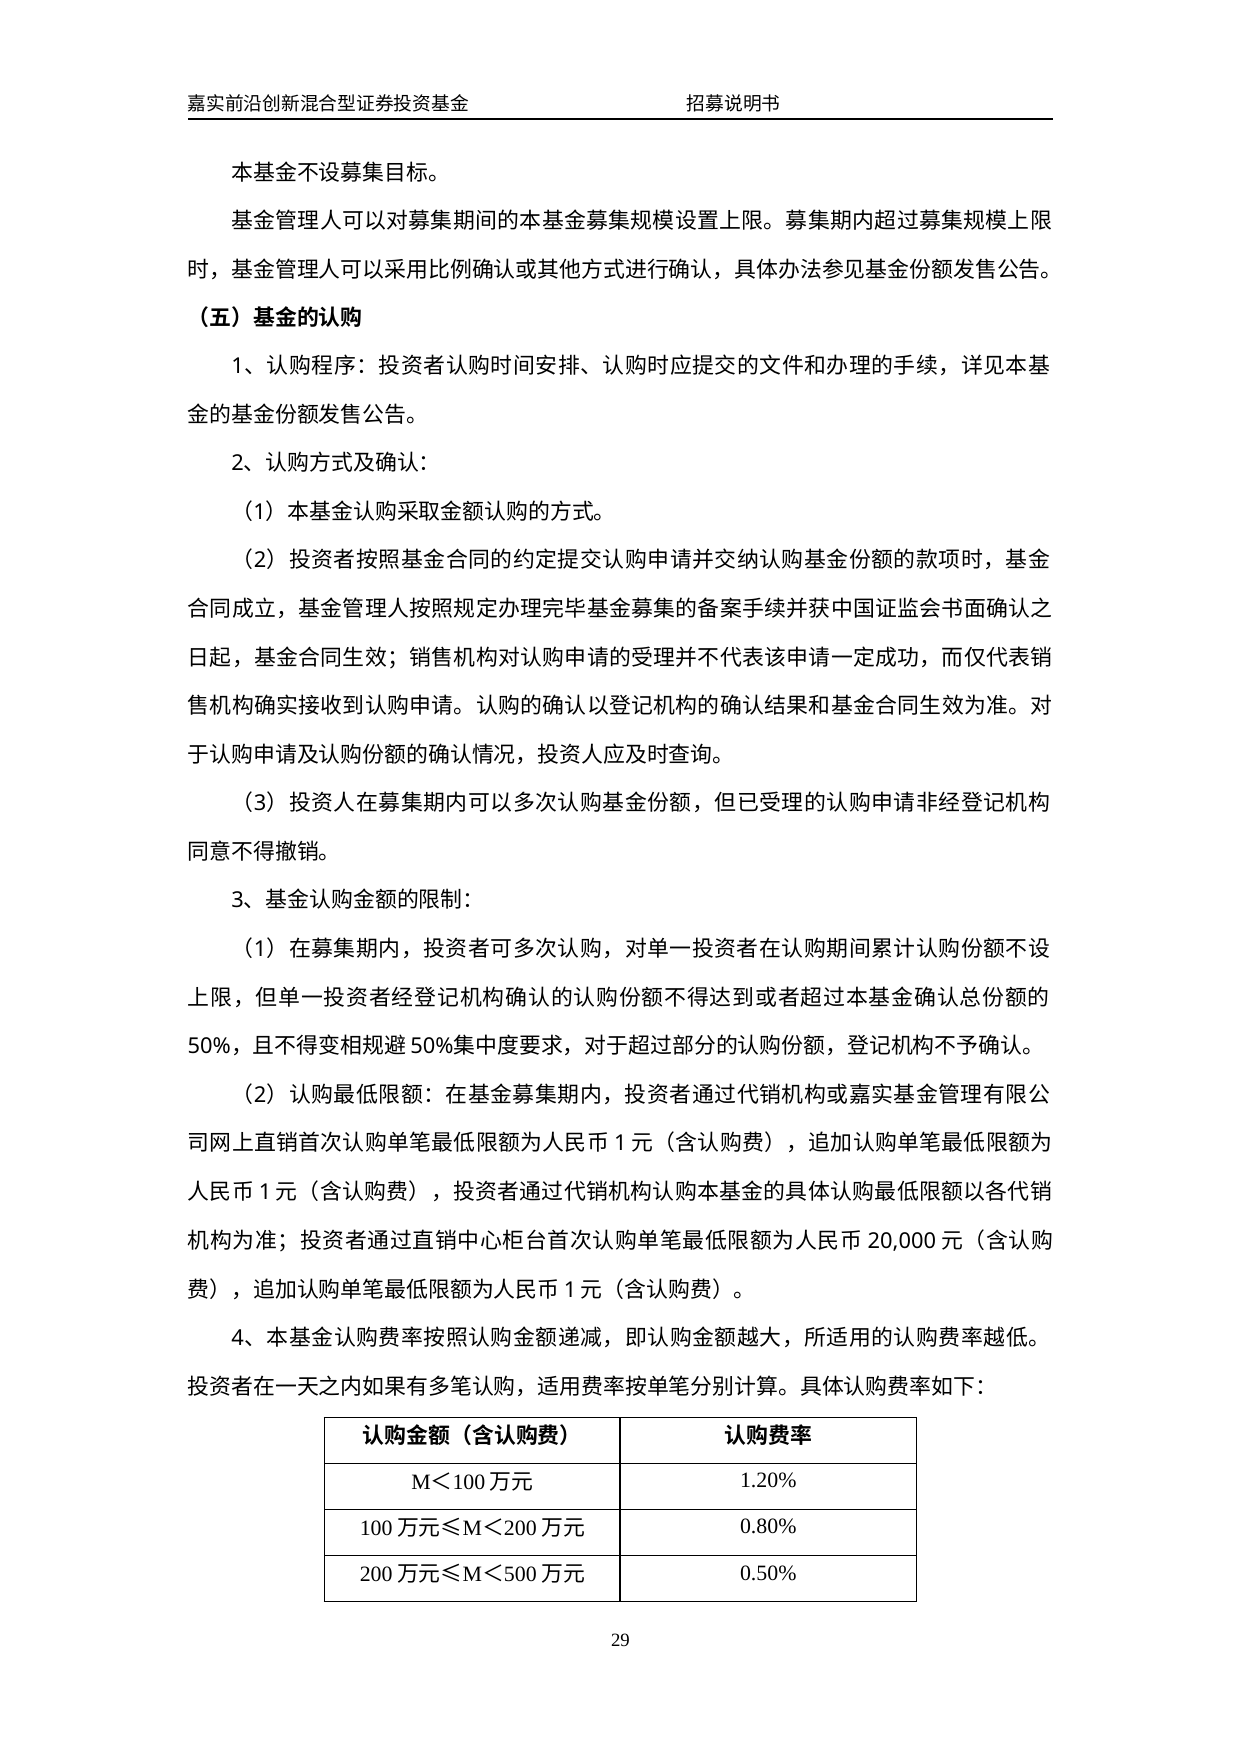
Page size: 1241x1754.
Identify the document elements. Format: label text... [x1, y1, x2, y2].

text 1、认购程序：投资者认购时间安排、认购时应提交的文件和办理的手续，详见本基金的基金份额发售公告。 [187, 348, 1053, 429]
text （2）投资者按照基金合同的约定提交认购申请并交纳认购基金份额的款项时，基金合同成立，基金管理人按照规定办理完毕基金募集的备案手续并获中国证监会书面确认之日起，基金合同生效；销售机构对认购申请的受理并不代表该申请一定成功，而仅代表销售机构确实接收到认购申请。认购的确认以登记机构的确认结果和基金合同生效为准。对于认购申请及认购份额的确认情况，投资人应及时查询。 [187, 542, 1053, 769]
text 2、认购方式及确认： [187, 445, 1053, 478]
text （1）本基金认购采取金额认购的方式。 [187, 493, 1053, 526]
text 本基金不设募集目标。 [187, 154, 1053, 187]
table_cell M＜100万元 [325, 1464, 619, 1509]
table_cell 1.20% [621, 1464, 916, 1509]
table_cell 200万元≤M＜500万元 [325, 1556, 619, 1601]
text （五）基金的认购 [187, 300, 1053, 332]
table_header 认购金额（含认购费） [325, 1418, 619, 1463]
table_cell 100万元≤M＜200万元 [325, 1510, 619, 1555]
text （3）投资人在募集期内可以多次认购基金份额，但已受理的认购申请非经登记机构同意不得撤销。 [187, 785, 1053, 866]
table_cell 0.50% [621, 1556, 916, 1601]
text （1）在募集期内，投资者可多次认购，对单一投资者在认购期间累计认购份额不设上限，但单一投资者经登记机构确认的认购份额不得达到或者超过本基金确认总份额的50%，且不得变相规避50%集中度要求，对于超过部分的认购份额，登记机构不予确认。 [187, 931, 1053, 1061]
table_header 认购费率 [621, 1418, 916, 1463]
text （2）认购最低限额：在基金募集期内，投资者通过代销机构或嘉实基金管理有限公司网上直销首次认购单笔最低限额为人民币1元（含认购费），追加认购单笔最低限额为人民币1元（含认购费），投资者通过代销机构认购本基金的具体认购最低限额以各代销机构为准；投资者通过直销中心柜台首次认购单笔最低限额为人民币20,000元（含认购费），追加认购单笔最低限额为人民币1元（含认购费）。 [187, 1076, 1053, 1304]
table_cell 0.80% [621, 1510, 916, 1555]
text 4、本基金认购费率按照认购金额递减，即认购金额越大，所适用的认购费率越低。投资者在一天之内如果有多笔认购，适用费率按单笔分别计算。具体认购费率如下： [187, 1320, 1053, 1401]
text 基金管理人可以对募集期间的本基金募集规模设置上限。募集期内超过募集规模上限时，基金管理人可以采用比例确认或其他方式进行确认，具体办法参见基金份额发售公告。 [187, 203, 1053, 284]
text 3、基金认购金额的限制： [187, 882, 1053, 915]
